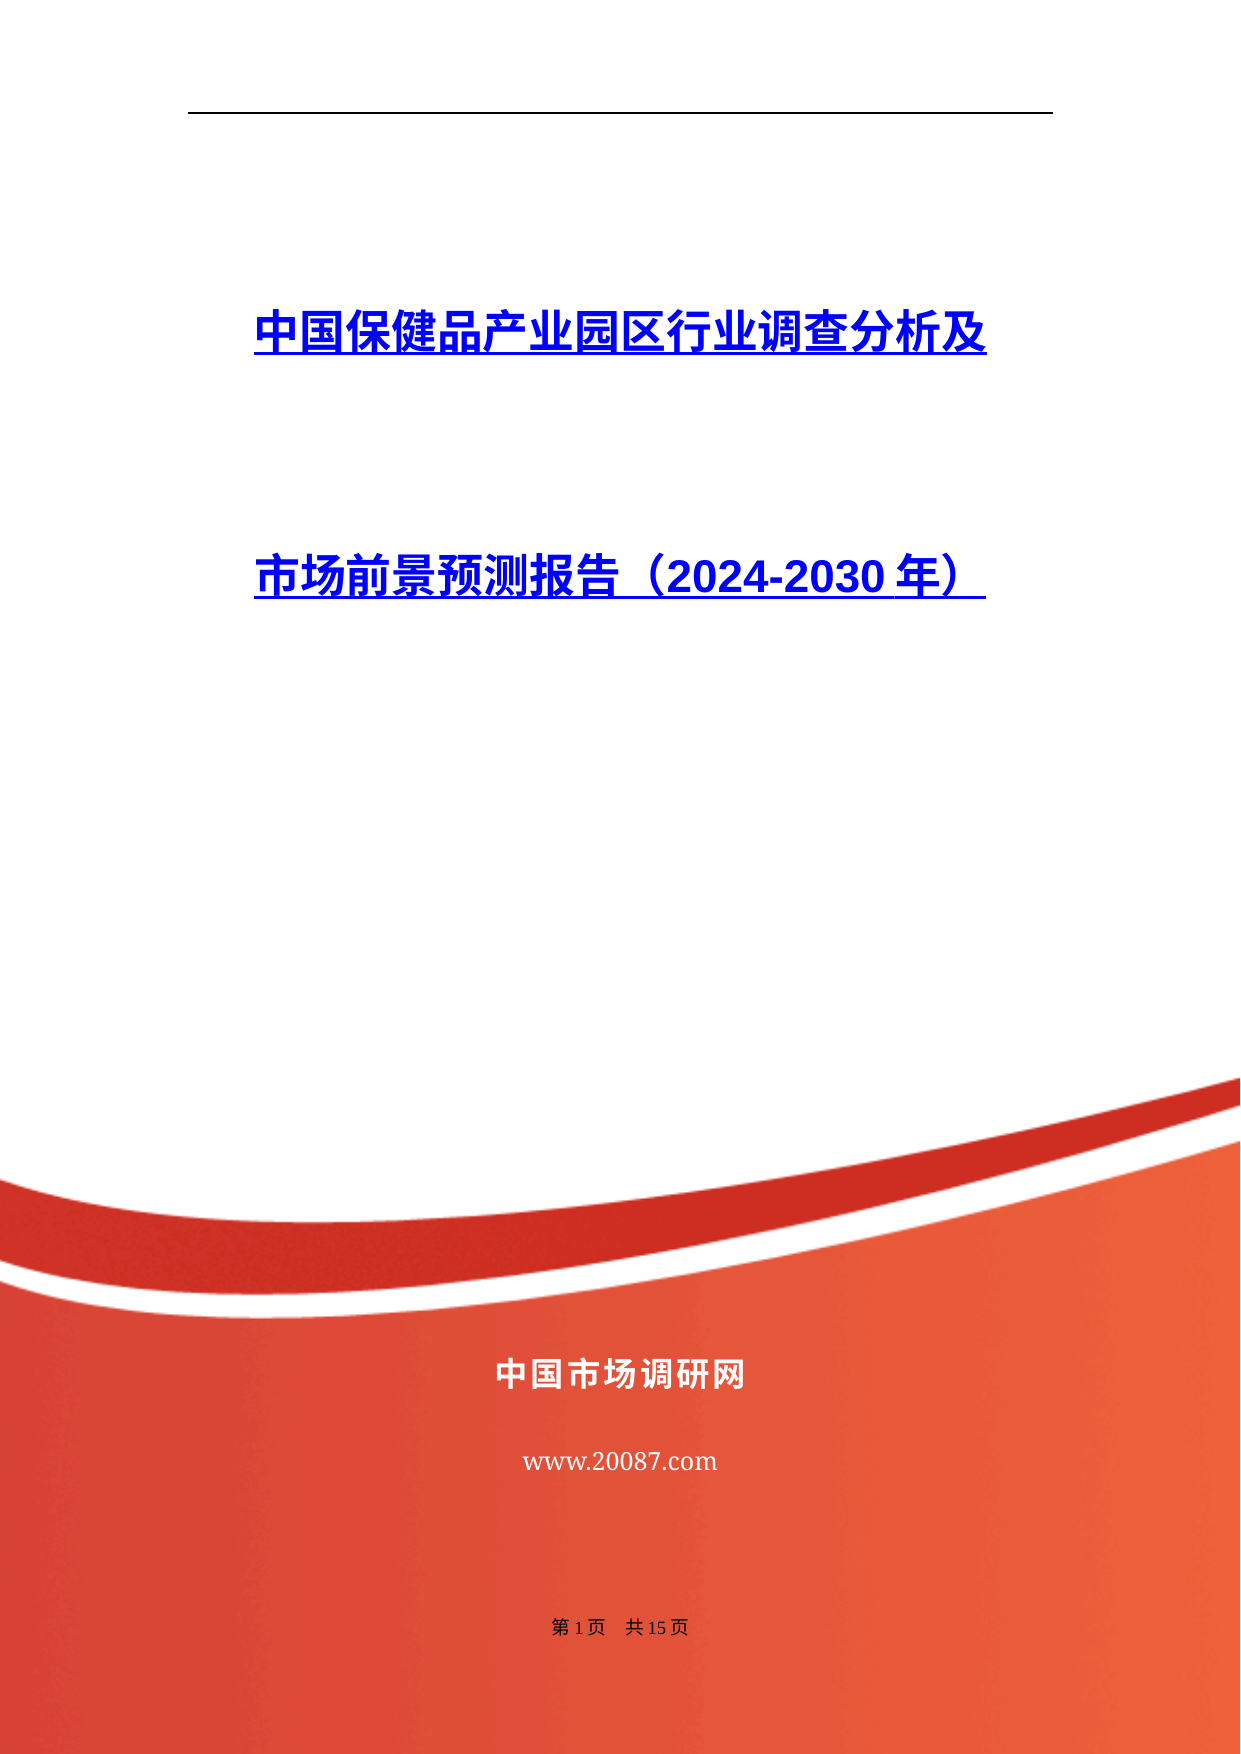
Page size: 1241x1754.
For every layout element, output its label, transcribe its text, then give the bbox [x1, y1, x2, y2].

text www.20087.com [187, 1428, 1053, 1493]
picture [0, 1006, 1241, 1754]
table_header 中国保健品产业园区行业调查分析及市场前景预测报告（2024-2030年） [188, 207, 1053, 773]
subtitle 中国市场调研网 [187, 1339, 1053, 1404]
